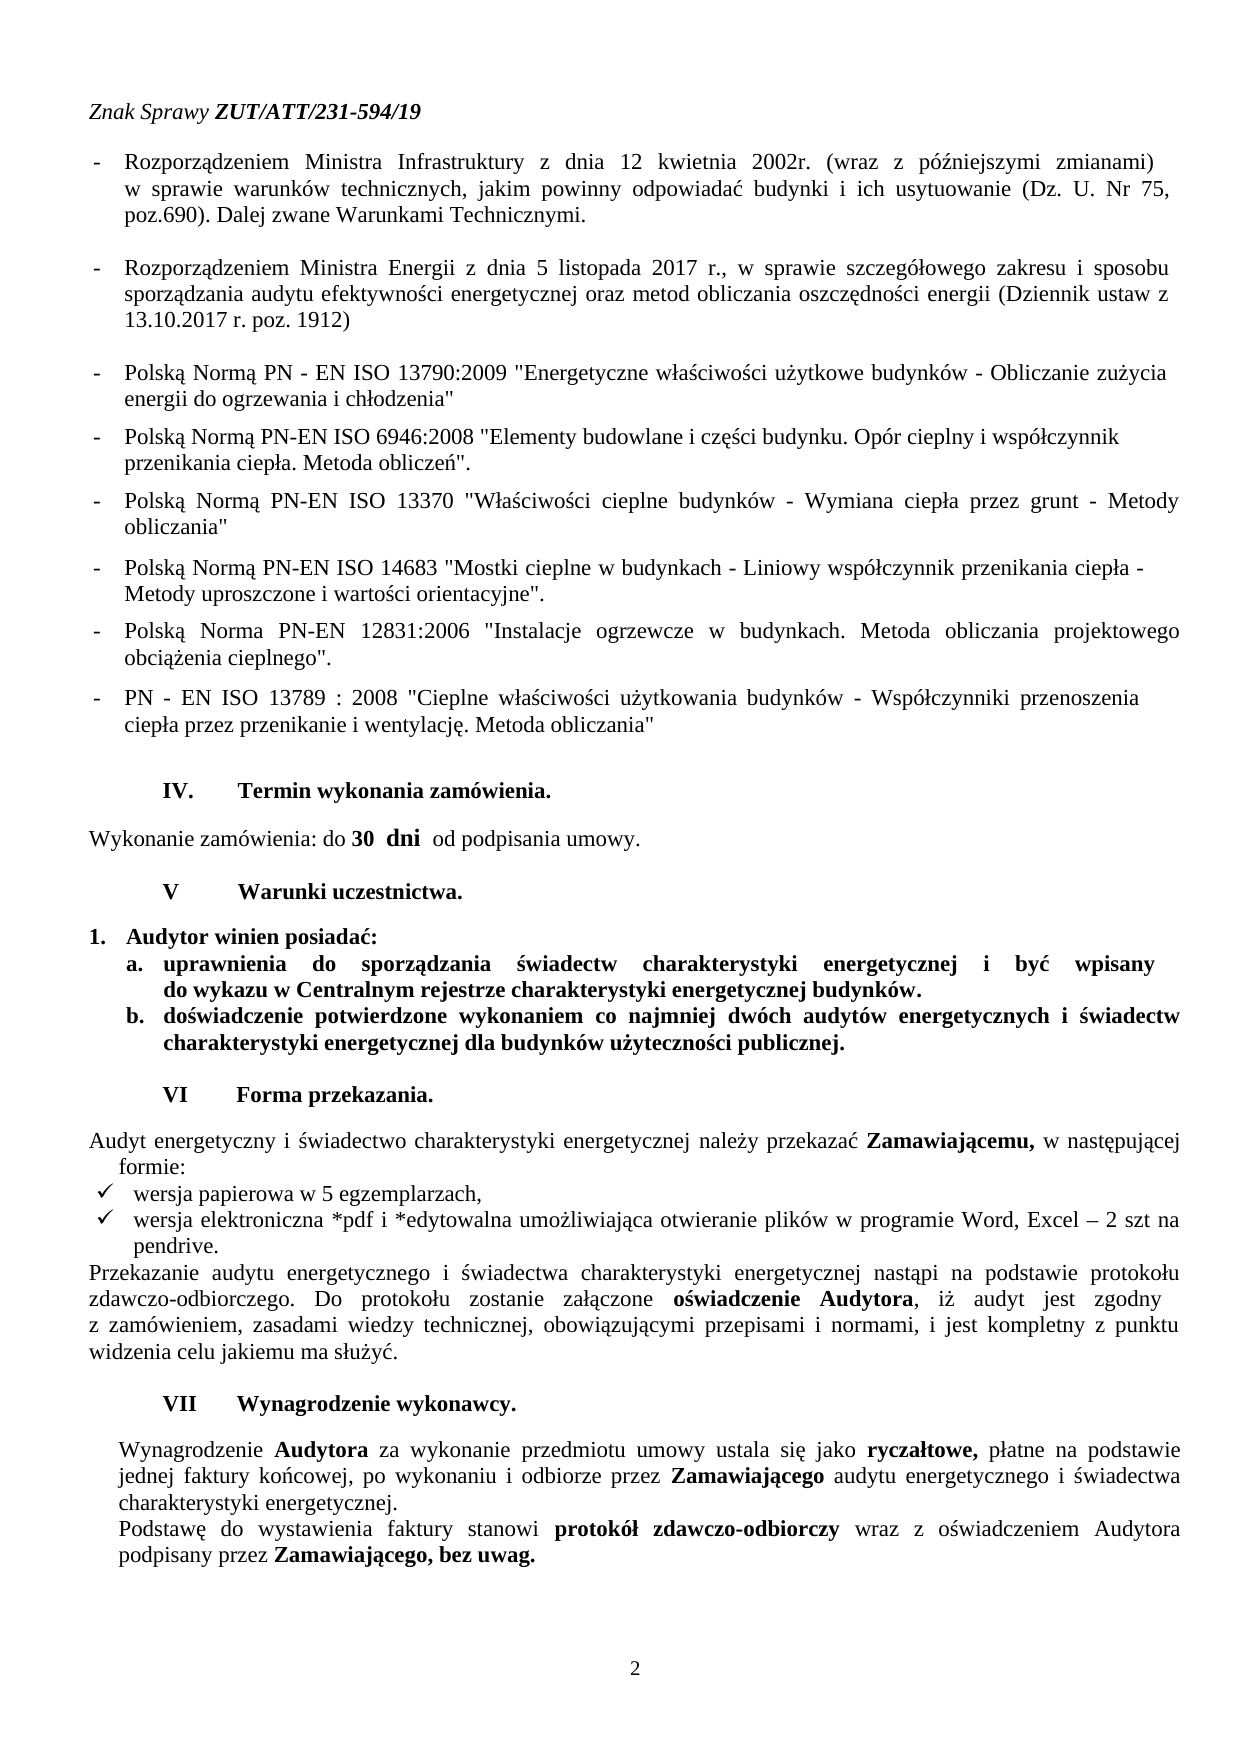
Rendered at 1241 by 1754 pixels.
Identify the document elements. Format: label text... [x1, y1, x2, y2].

list V Warunki uczestnictwa. [162, 878, 1181, 904]
list Wykonanie zamówienia: do 30 dni od podpisania umowy. [89, 823, 1181, 851]
text Audyt energetyczny i świadectwo charakterystyki energetycznej należy przekazać Zamawiającemu, w następującej formie: [89, 1127, 1181, 1180]
list Polską Normą PN-EN ISO 6946:2008 "Elementy budowlane i części budynku. Opór cieplny i współczynnik przenikania ciepła. Metoda obliczeń". [93, 423, 1121, 476]
list wersja papierowa w 5 egzemplarzach, [96, 1180, 1181, 1206]
list Audytor winien posiadać: [89, 923, 1181, 950]
list Polską Normą PN - EN ISO 13790:2009 "Energetyczne właściwości użytkowe budynków - Obliczanie zużycia energii do ogrzewania i chłodzenia" [93, 359, 1169, 412]
list VII Wynagrodzenie wykonawcy. [162, 1391, 1181, 1417]
list uprawnienia do sporządzania świadectw charakterystyki energetycznej i być wpisany do wykazu w Centralnym rejestrze charakterystyki energetycznej budynków. [126, 950, 1181, 1002]
list Przekazanie audytu energetycznego i świadectwa charakterystyki energetycznej nastąpi na podstawie protokołu zdawczo-odbiorczego. Do protokołu zostanie załączone oświadczenie Audytora, iż audyt jest zgodny z zamówieniem, zasadami wiedzy technicznej, obowiązującymi przepisami i normami, i jest kompletny z punktu widzenia celu jakiemu ma służyć. [89, 1259, 1181, 1364]
text Wynagrodzenie Audytora za wykonanie przedmiotu umowy ustala się jako ryczałtowe, płatne na podstawie jednej faktury końcowej, po wykonaniu i odbiorze przez Zamawiającego audytu energetycznego i świadectwa charakterystyki energetycznej. [118, 1436, 1181, 1515]
list Termin wykonania zamówienia. [162, 777, 1181, 803]
list PN - EN ISO 13789 : 2008 "Cieplne właściwości użytkowania budynków - Współczynniki przenoszenia ciepła przez przenikanie i wentylację. Metoda obliczania" [93, 684, 1142, 737]
list Rozporządzeniem Ministra Energii z dnia 5 listopada 2017 r., w sprawie szczegółowego zakresu i sposobu sporządzania audytu efektywności energetycznej oraz metod obliczania oszczędności energii (Dziennik ustaw z 13.10.2017 r. poz. 1912) [93, 254, 1171, 333]
list VI Forma przekazania. [162, 1081, 1181, 1108]
list Polską Normą PN-EN ISO 14683 "Mostki cieplne w budynkach - Liniowy współczynnik przenikania ciepła - Metody uproszczone i wartości orientacyjne". [93, 554, 1146, 606]
list Polską Normą PN-EN ISO 13370 "Właściwości cieplne budynków - Wymiana ciepła przez grunt - Metody obliczania" [93, 487, 1181, 539]
list doświadczenie potwierdzone wykonaniem co najmniej dwóch audytów energetycznych i świadectw charakterystyki energetycznej dla budynków użyteczności publicznej. [126, 1002, 1181, 1055]
list Polską Norma PN-EN 12831:2006 "Instalacje ogrzewcze w budynkach. Metoda obliczania projektowego obciążenia cieplnego". [93, 618, 1181, 670]
list Rozporządzeniem Ministra Infrastruktury z dnia 12 kwietnia 2002r. (wraz z późniejszymi zmianami) w sprawie warunków technicznych, jakim powinny odpowiadać budynki i ich usytuowanie (Dz. U. Nr 75, poz.690). Dalej zwane Warunkami Technicznymi. [93, 148, 1171, 227]
list wersja elektroniczna *pdf i *edytowalna umożliwiająca otwieranie plików w programie Word, Excel – 2 szt na pendrive. [96, 1206, 1181, 1259]
text Podstawę do wystawienia faktury stanowi protokół zdawczo-odbiorczy wraz z oświadczeniem Audytora podpisany przez Zamawiającego, bez uwag. [118, 1515, 1181, 1568]
